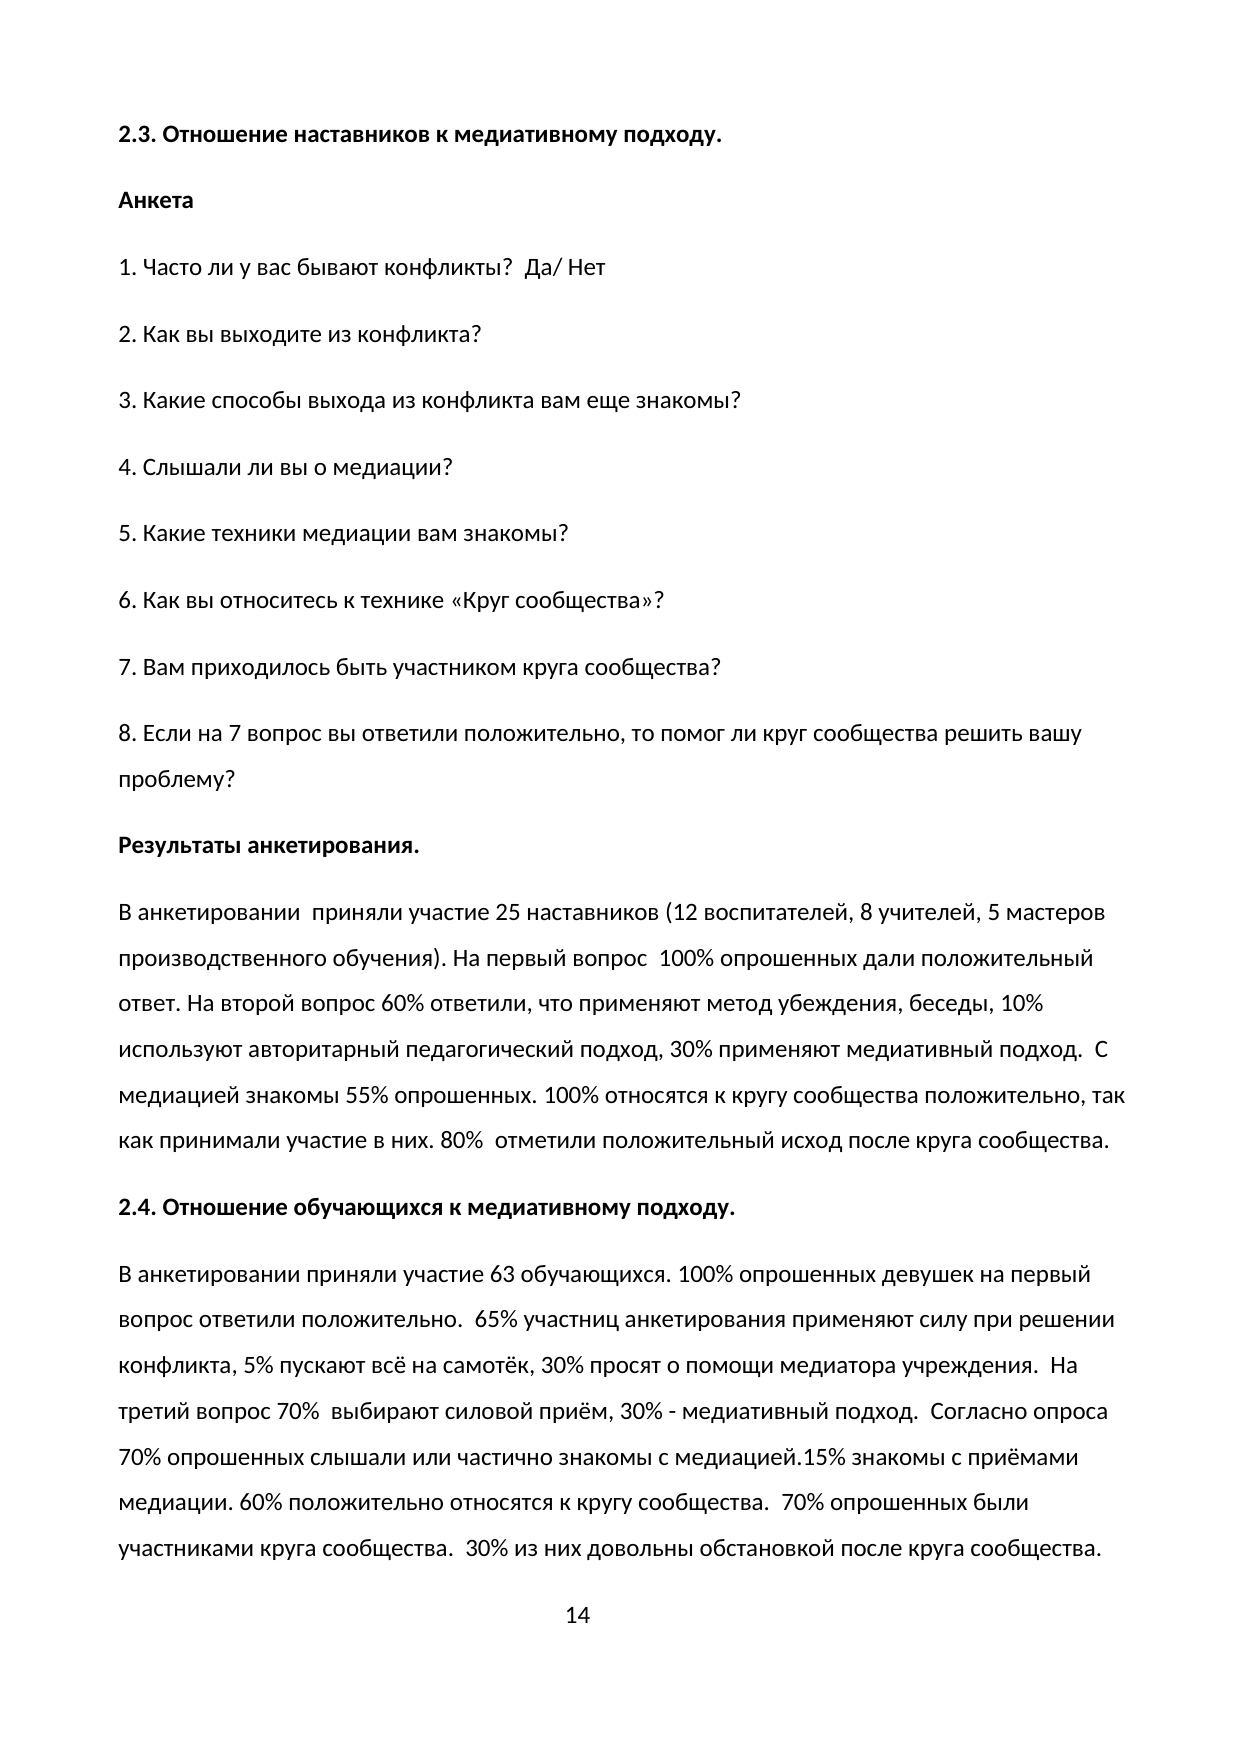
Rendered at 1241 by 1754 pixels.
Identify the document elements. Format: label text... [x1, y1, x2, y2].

text 6. Как вы относитесь к технике «Круг сообщества»? [118, 584, 1152, 614]
text В анкетировании приняли участие 63 обучающихся. 100% опрошенных девушек на первый вопрос ответили положительно. 65% участниц анкетирования применяют силу при решении конфликта, 5% пускают всё на самотёк, 30% просят о помощи медиатора учреждения. На третий вопрос 70% выбирают силовой приём, 30% - медиативный подход. Согласно опроса 70% опрошенных слышали или частично знакомы с медиацией.15% знакомы с приёмами медиации. 60% положительно относятся к кругу сообщества. 70% опрошенных были участниками круга сообщества. 30% из них довольны обстановкой после круга сообщества. [118, 1258, 1152, 1563]
text 2.4. Отношение обучающихся к медиативному подходу. [118, 1191, 1152, 1222]
text 1. Часто ли у вас бывают конфликты? Да/ Нет [118, 251, 1152, 282]
text В анкетировании приняли участие 25 наставников (12 воспитателей, 8 учителей, 5 мастеров производственного обучения). На первый вопрос 100% опрошенных дали положительный ответ. На второй вопрос 60% ответили, что применяют метод убеждения, беседы, 10% используют авторитарный педагогический подход, 30% применяют медиативный подход. С медиацией знакомы 55% опрошенных. 100% относятся к кругу сообщества положительно, так как принимали участие в них. 80% отметили положительный исход после круга сообщества. [118, 896, 1152, 1155]
text 3. Какие способы выхода из конфликта вам еще знакомы? [118, 384, 1152, 415]
text 2. Как вы выходите из конфликта? [118, 318, 1152, 348]
text 8. Если на 7 вопрос вы ответили положительно, то помог ли круг сообщества решить вашу проблему? [118, 717, 1152, 793]
text 7. Вам приходилось быть участником круга сообщества? [118, 651, 1152, 681]
text 5. Какие техники медиации вам знакомы? [118, 517, 1152, 548]
text 4. Слышали ли вы о медиации? [118, 451, 1152, 481]
text 14 [118, 1599, 1152, 1629]
text Анкета [118, 185, 1152, 215]
text Результаты анкетирования. [118, 829, 1152, 860]
text 2.3. Отношение наставников к медиативному подходу. [118, 118, 1152, 149]
